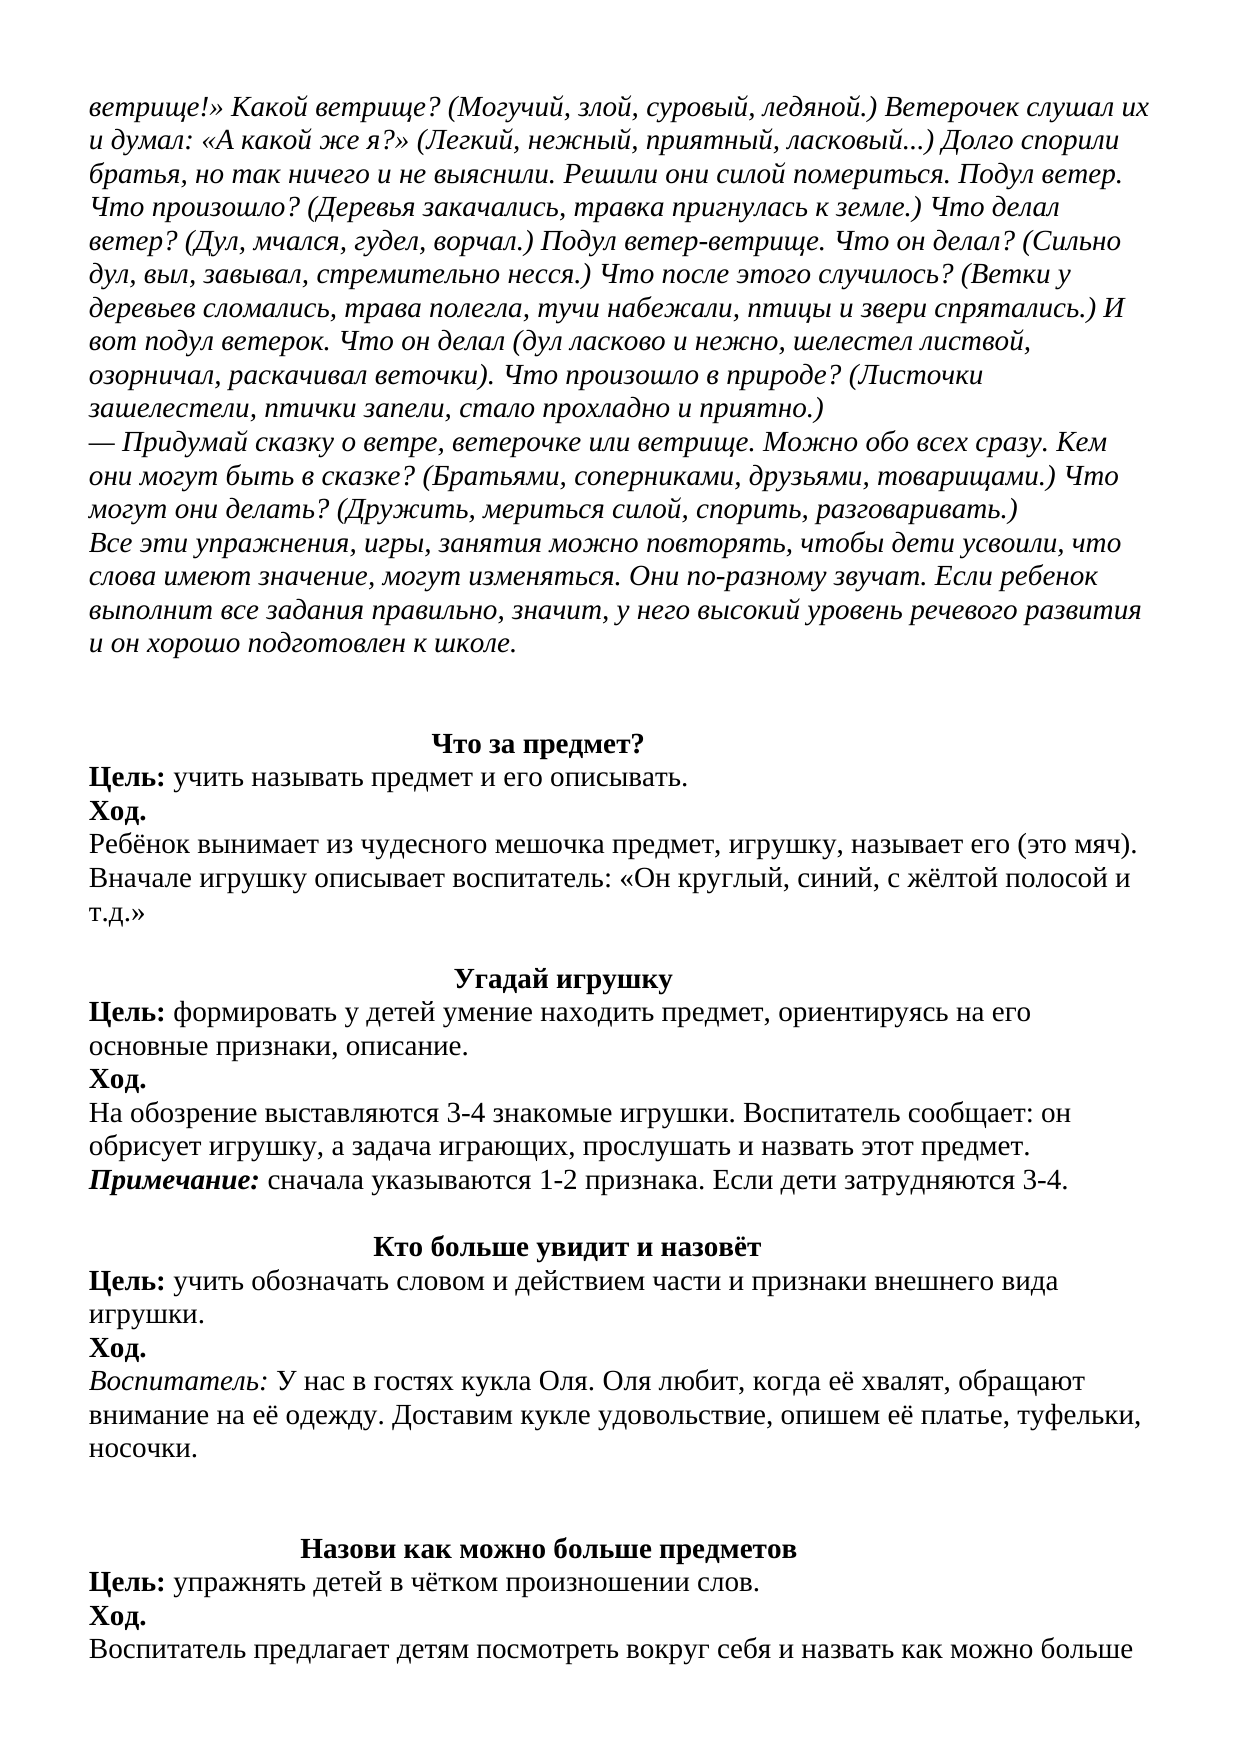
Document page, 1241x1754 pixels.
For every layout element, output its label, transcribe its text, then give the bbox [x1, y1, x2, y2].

text Кто больше увидит и назовёт Цель: учить обозначать словом и действием части и признаки внешнего вида игрушки. Ход. Воспитатель: У нас в гостях кукла Оля. Оля любит, когда её хвалят, обращают внимание на её одежду. Доставим кукле удовольствие, опишем её платье, туфельки, носочки. [89, 1229, 1152, 1464]
text Все эти упражнения, игры, занятия можно повторять, чтобы дети усвоили, что слова имеют значение, могут изменяться. Они по-разному звучат. Если ребенок выполнит все задания правильно, значит, у него высокий уровень речевого развития и он хорошо подготовлен к школе. [89, 525, 1152, 659]
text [89, 89, 1152, 424]
text Угадай игрушку Цель: формировать у детей умение находить предмет, ориентируясь на его основные признаки, описание. Ход. На обозрение выставляются 3-4 знакомые игрушки. Воспитатель сообщает: он обрисует игрушку, а задача играющих, прослушать и назвать этот предмет. Примечание: сначала указываются 1-2 признака. Если дети затрудняются 3-4. [89, 961, 1152, 1196]
text Что за предмет? Цель: учить называть предмет и его описывать. Ход. Ребёнок вынимает из чудесного мешочка предмет, игрушку, называет его (это мяч). Вначале игрушку описывает воспитатель: «Он круглый, синий, с жёлтой полосой и т.д.» [89, 726, 1152, 927]
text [89, 1531, 1152, 1665]
text — Придумай сказку о ветре, ветерочке или ветрище. Можно обо всех сразу. Кем они могут быть в сказке? (Братьями, соперниками, друзьями, товарищами.) Что могут они делать? (Дружить, мериться силой, спорить, разговаривать.) [89, 424, 1152, 525]
